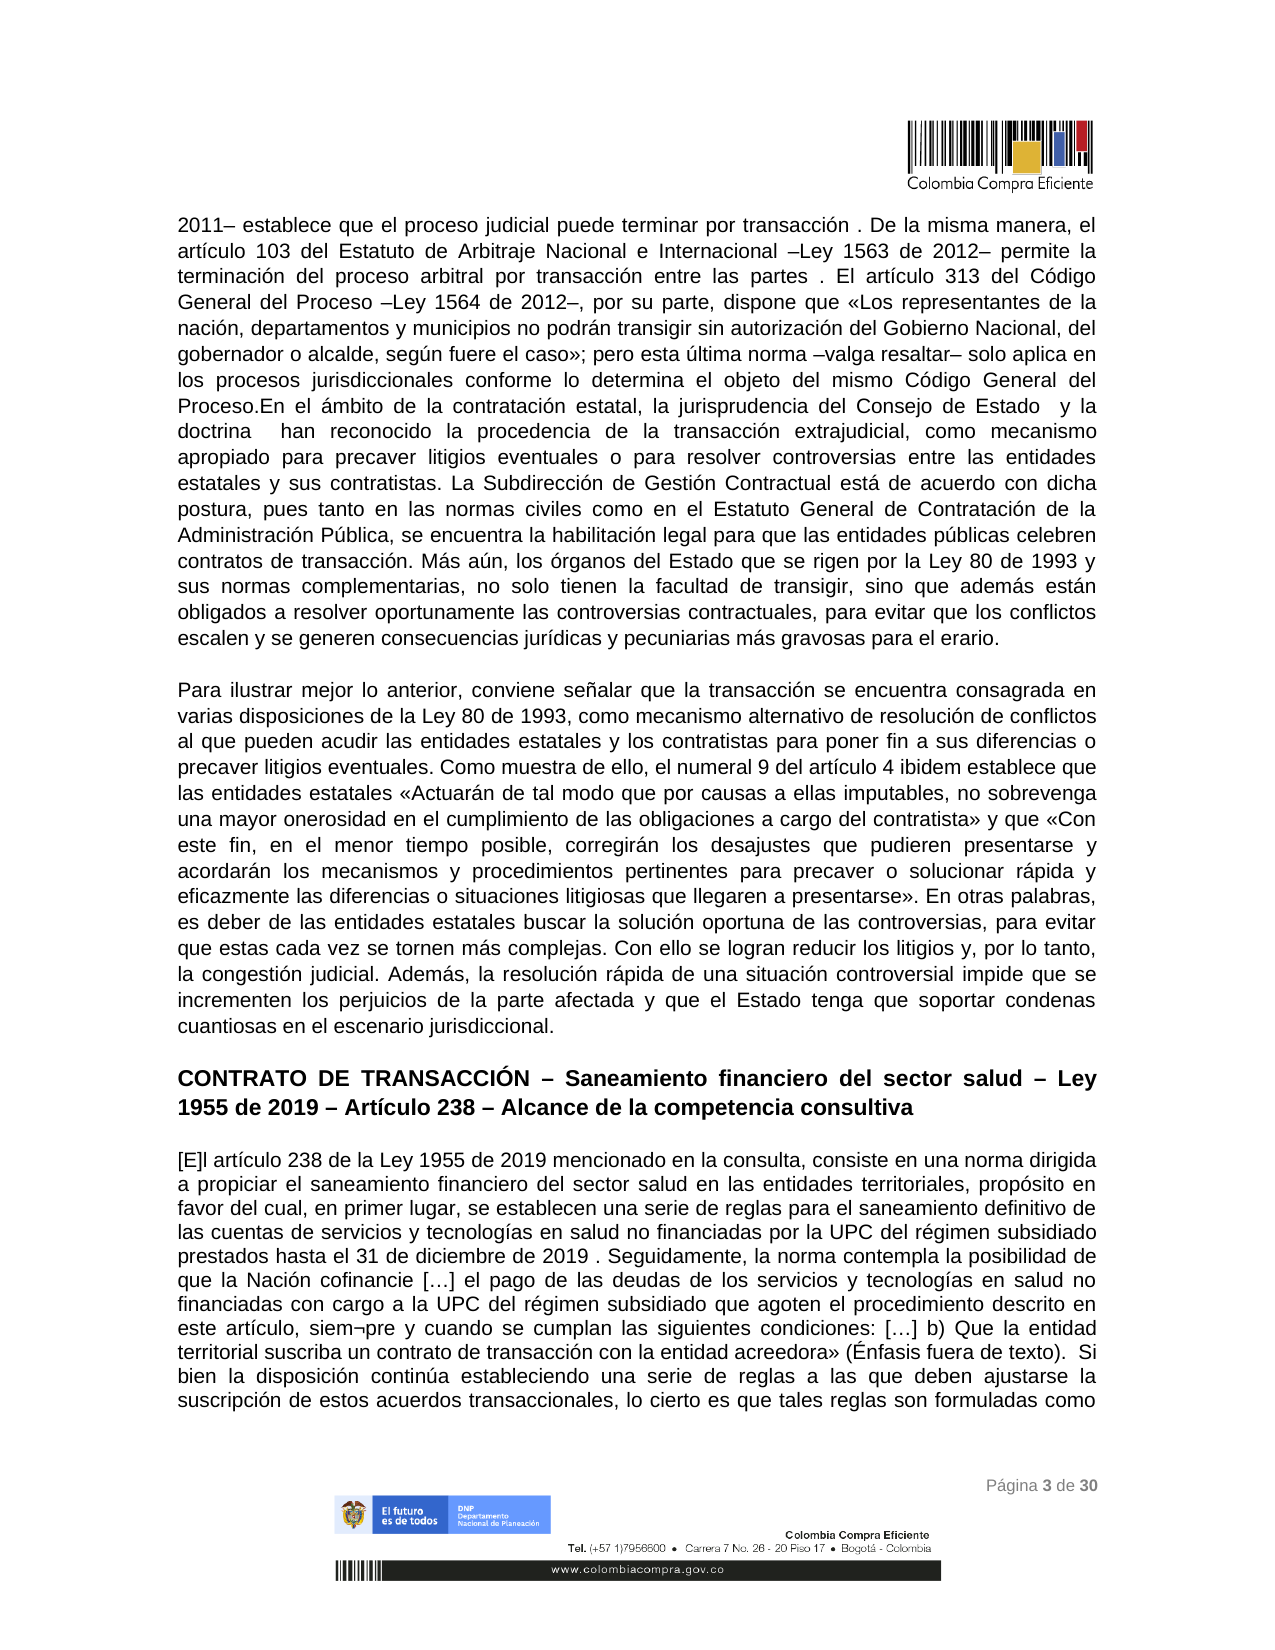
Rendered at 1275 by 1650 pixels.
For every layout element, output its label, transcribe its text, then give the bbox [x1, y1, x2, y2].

text Para ilustrar mejor lo anterior, conviene señalar que la transacción se encuentra consagrada en varias disposiciones de la Ley 80 de 1993, como mecanismo alternativo de resolución de conflictos al que pueden acudir las entidades estatales y los contratistas para poner fin a sus diferencias o precaver litigios eventuales. Como muestra de ello, el numeral 9 del artículo 4 ibidem establece que las entidades estatales «Actuarán de tal modo que por causas a ellas imputables, no sobrevenga una mayor onerosidad en el cumplimiento de las obligaciones a cargo del contratista» y que «Con este fin, en el menor tiempo posible, corregirán los desajustes que pudieren presentarse y acordarán los mecanismos y procedimientos pertinentes para precaver o solucionar rápida y eficazmente las diferencias o situaciones litigiosas que llegaren a presentarse». En otras palabras, es deber de las entidades estatales buscar la solución oportuna de las controversias, para evitar que estas cada vez se tornen más complejas. Con ello se logran reducir los litigios y, por lo tanto, la congestión judicial. Además, la resolución rápida de una situación controversial impide que se incrementen los perjuicios de la parte afectada y que el Estado tenga que soportar condenas cuantiosas en el escenario jurisdiccional. [177, 678, 1098, 1037]
picture [899, 114, 1099, 196]
picture [334, 1495, 942, 1581]
text CONTRATO DE TRANSACCIÓN – Saneamiento financiero del sector salud – Ley 1955 de 2019 – Artículo 238 – Alcance de la competencia consultiva [177, 1065, 1098, 1120]
